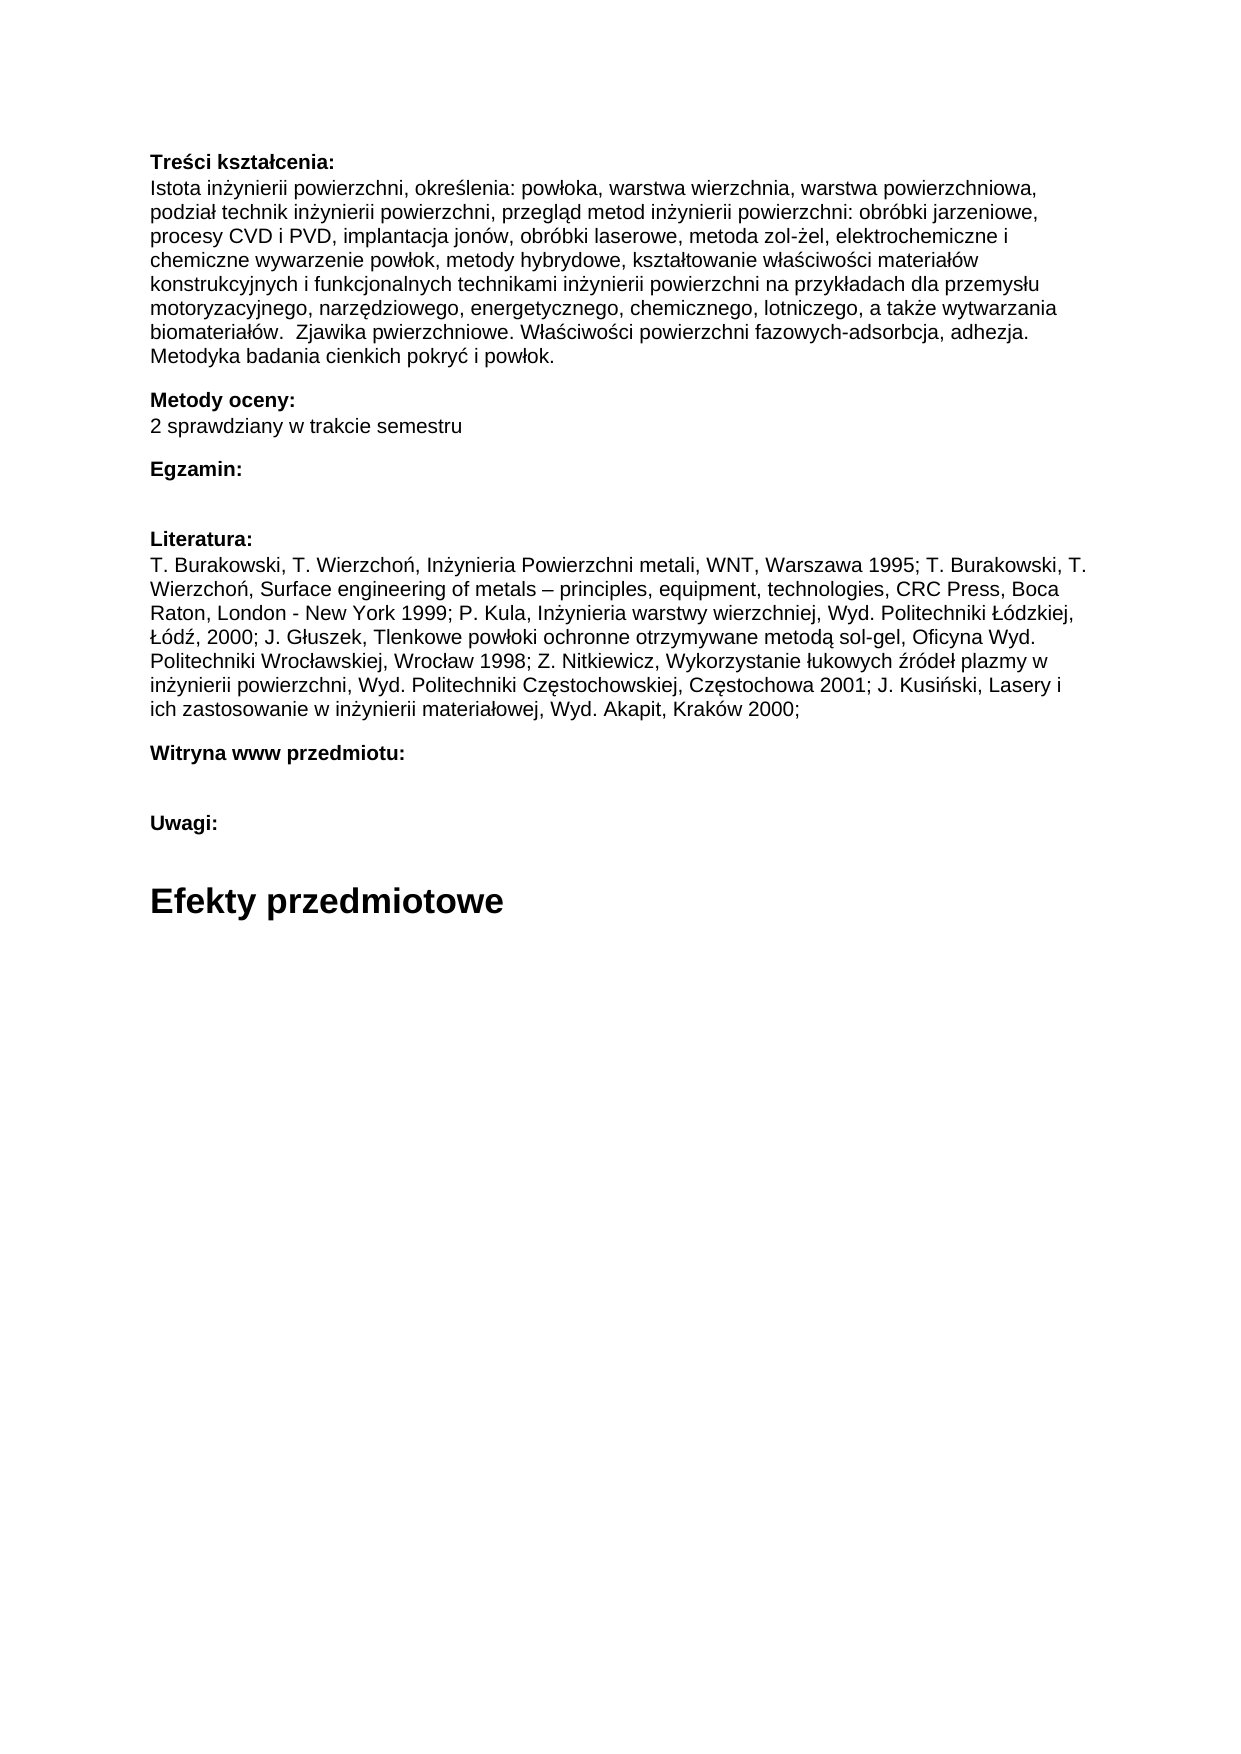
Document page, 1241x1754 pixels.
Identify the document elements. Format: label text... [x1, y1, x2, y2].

text T. Burakowski, T. Wierzchoń, Inżynieria Powierzchni metali, WNT, Warszawa 1995; T. Burakowski, T. Wierzchoń, Surface engineering of metals – principles, equipment, technologies, CRC Press, Boca Raton, London - New York 1999; P. Kula, Inżynieria warstwy wierzchniej, Wyd. Politechniki Łódzkiej, Łódź, 2000; J. Głuszek, Tlenkowe powłoki ochronne otrzymywane metodą sol-gel, Oficyna Wyd. Politechniki Wrocławskiej, Wrocław 1998; Z. Nitkiewicz, Wykorzystanie łukowych źródeł plazmy w inżynierii powierzchni, Wyd. Politechniki Częstochowskiej, Częstochowa 2001; J. Kusiński, Lasery i ich zastosowanie w inżynierii materiałowej, Wyd. Akapit, Kraków 2000; [150, 553, 1090, 721]
text Metody oceny: [150, 387, 1090, 411]
text Egzamin: [150, 457, 1090, 481]
text Istota inżynierii powierzchni, określenia: powłoka, warstwa wierzchnia, warstwa powierzchniowa, podział technik inżynierii powierzchni, przegląd metod inżynierii powierzchni: obróbki jarzeniowe, procesy CVD i PVD, implantacja jonów, obróbki laserowe, metoda zol-żel, elektrochemiczne i chemiczne wywarzenie powłok, metody hybrydowe, kształtowanie właściwości materiałów konstrukcyjnych i funkcjonalnych technikami inżynierii powierzchni na przykładach dla przemysłu motoryzacyjnego, narzędziowego, energetycznego, chemicznego, lotniczego, a także wytwarzania biomateriałów. Zjawika pwierzchniowe. Właściwości powierzchni fazowych-adsorbcja, adhezja. Metodyka badania cienkich pokryć i powłok. [150, 176, 1090, 368]
text 2 sprawdziany w trakcie semestru [150, 413, 1090, 437]
subtitle Efekty przedmiotowe [150, 880, 1090, 921]
text Literatura: [150, 527, 1090, 551]
text Witryna www przedmiotu: [150, 741, 1090, 764]
text Treści kształcenia: [150, 150, 1090, 174]
text Uwagi: [150, 810, 1090, 834]
